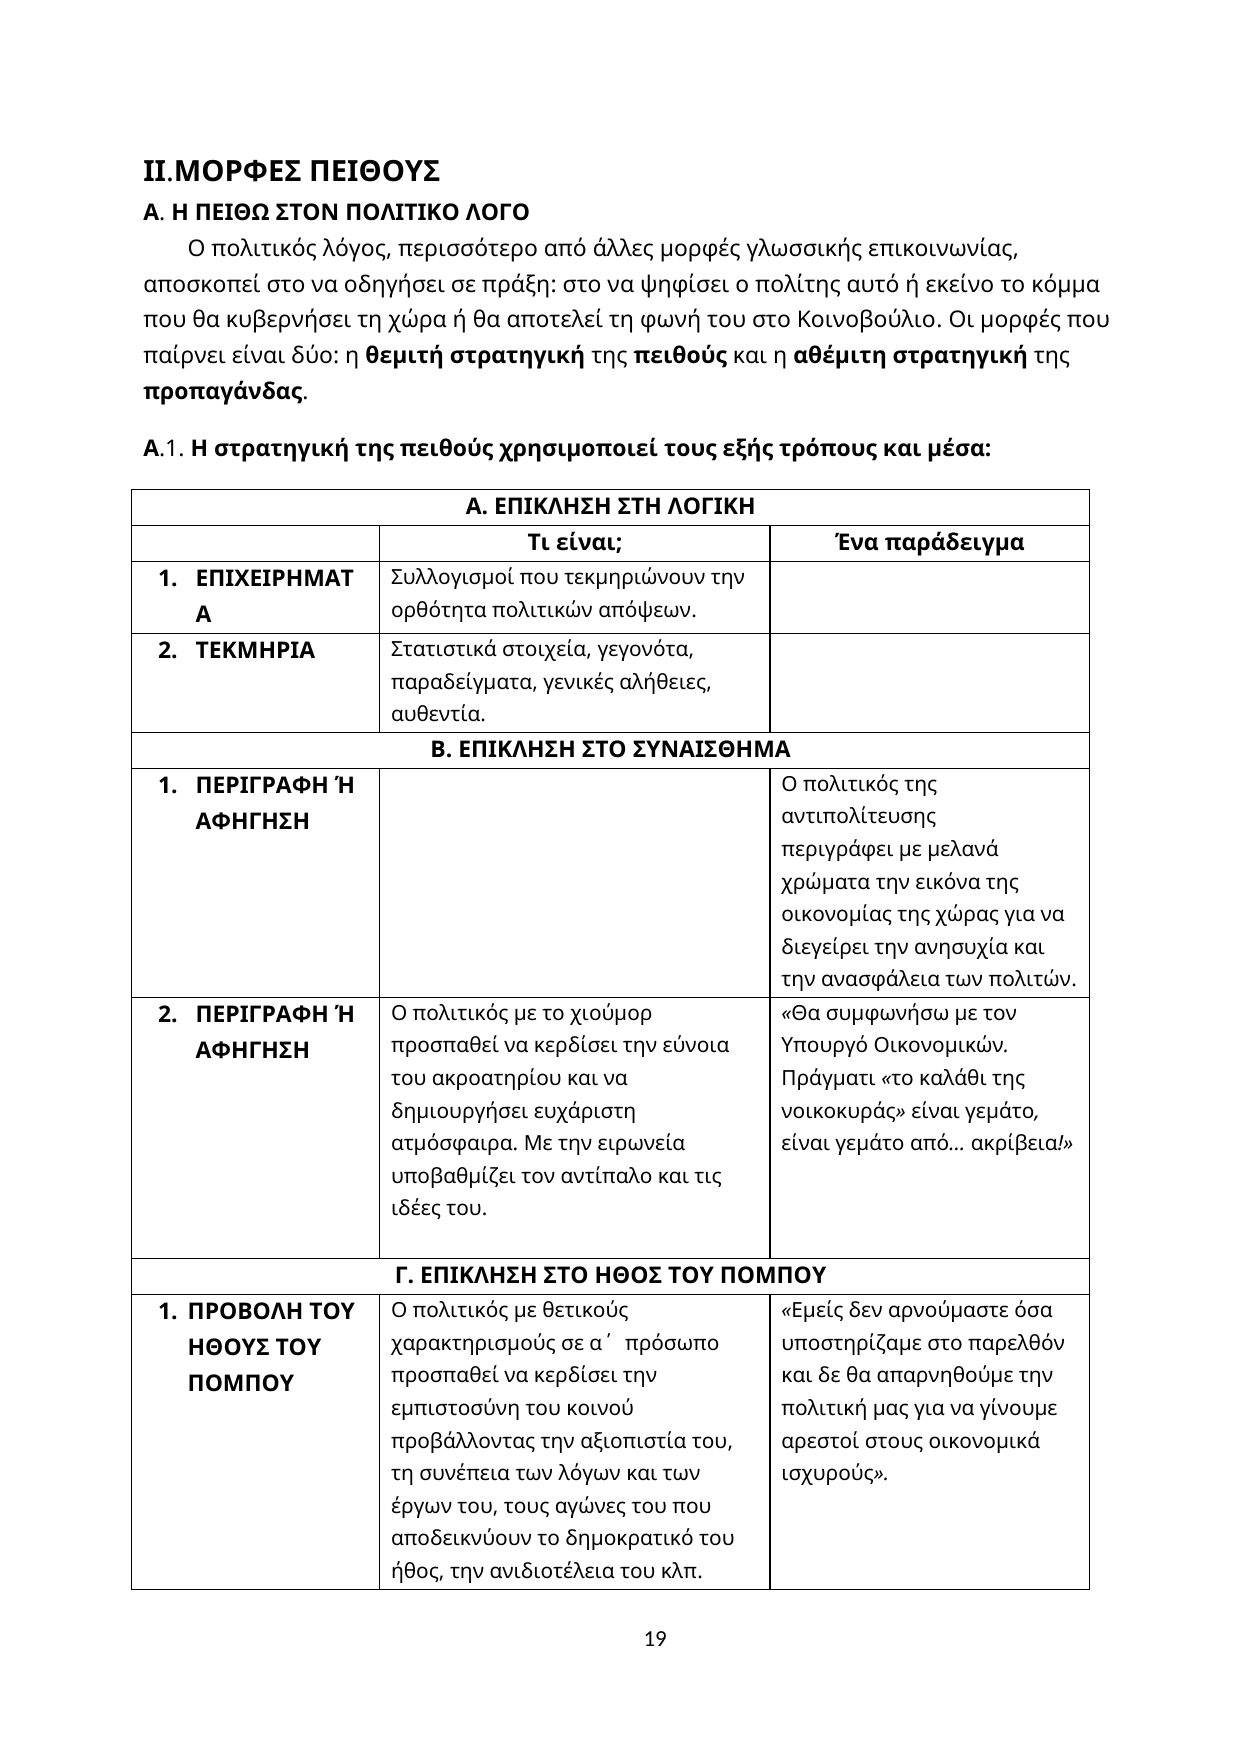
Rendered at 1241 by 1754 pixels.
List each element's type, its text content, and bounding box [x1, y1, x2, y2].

text Α.1. Η στρατηγική της πειθούς χρησιμοποιεί τους εξής τρόπους και μέσα: [143, 432, 1122, 463]
table_cell «Θα συμφωνήσω με τον Υπουργό Οικονομικών. Πράγματι «το καλάθι της νοικοκυράς» είναι γεμάτο, είναι γεμάτο από… ακρίβεια!» [771, 998, 1089, 1258]
table_cell Συλλογισμοί που τεκμηριώνουν την ορθότητα πολιτικών απόψεων. [380, 562, 769, 633]
table_cell Ο πολιτικός με θετικούς χαρακτηρισμούς σε α΄ πρόσωπο προσπαθεί να κερδίσει την εμπιστοσύνη του κοινού προβάλλοντας την αξιοπιστία του, τη συνέπεια των λόγων και των έργων του, τους αγώνες του που αποδεικνύουν το δημοκρατικό του ήθος, την ανιδιοτέλεια του κλπ. [380, 1295, 769, 1588]
table_cell Γ. ΕΠΙΚΛΗΣΗ ΣΤΟ ΗΘΟΣ ΤΟΥ ΠΟΜΠΟΥ [132, 1259, 1089, 1294]
table_cell Ο πολιτικός με το χιούμορ προσπαθεί να κερδίσει την εύνοια του ακροατηρίου και να δημιουργήσει ευχάριστη ατμόσφαιρα. Με την ειρωνεία υποβαθμίζει τον αντίπαλο και τις ιδέες του. [380, 998, 769, 1258]
table_cell Β. ΕΠΙΚΛΗΣΗ ΣΤΟ ΣΥΝΑΙΣΘΗΜΑ [132, 733, 1089, 768]
text Ο πολιτικός λόγος, περισσότερο από άλλες μορφές γλωσσικής επικοινωνίας, αποσκοπεί στο να οδηγήσει σε πράξη: στο να ψηφίσει ο πολίτης αυτό ή εκείνο το κόμμα που θα κυβερνήσει τη χώρα ή θα αποτελεί τη φωνή του στο Κοινοβούλιο. Οι μορφές που παίρνει είναι δύο: η θεμιτή στρατηγική της πειθούς και η αθέμιτη στρατηγική της προπαγάνδας. [143, 232, 1122, 407]
table_cell [771, 562, 1089, 633]
table_cell [771, 634, 1089, 732]
text ΙΙ.ΜΟΡΦΕΣ ΠΕΙΘΟΥΣ [143, 150, 1122, 190]
table_cell Τι είναι; [380, 526, 769, 561]
table_cell ΕΠΙΧΕΙΡΗΜΑΤΑ [132, 562, 379, 633]
table_cell Στατιστικά στοιχεία, γεγονότα, παραδείγματα, γενικές αλήθειες, αυθεντία. [380, 634, 769, 732]
table_cell Ένα παράδειγμα [771, 526, 1089, 561]
table_cell ΠΕΡΙΓΡΑΦΗ Ή ΑΦΗΓΗΣΗ [132, 769, 379, 997]
table_cell [132, 526, 379, 561]
table_cell «Εμείς δεν αρνούμαστε όσα υποστηρίζαμε στο παρελθόν και δε θα απαρνηθούμε την πολιτική μας για να γίνουμε αρεστοί στους οικονομικά ισχυρούς». [771, 1295, 1089, 1588]
text Α. Η ΠΕΙΘΩ ΣΤΟΝ ΠΟΛΙΤΙΚΟ ΛΟΓΟ [143, 196, 1122, 227]
table_cell Ο πολιτικός της αντιπολίτευσης περιγράφει με μελανά χρώματα την εικόνα της οικονομίας της χώρας για να διεγείρει την ανησυχία και την ανασφάλεια των πολιτών. [771, 769, 1089, 997]
table_cell ΤΕΚΜΗΡΙΑ [132, 634, 379, 732]
table_header Α. ΕΠΙΚΛΗΣΗ ΣΤΗ ΛΟΓΙΚΗ [132, 490, 1089, 525]
table_cell ΠΕΡΙΓΡΑΦΗ Ή ΑΦΗΓΗΣΗ [132, 998, 379, 1258]
table_cell ΠΡΟΒΟΛΗ ΤΟΥ ΗΘΟΥΣ ΤΟΥ ΠΟΜΠΟΥ [132, 1295, 379, 1588]
table_cell [380, 769, 769, 997]
